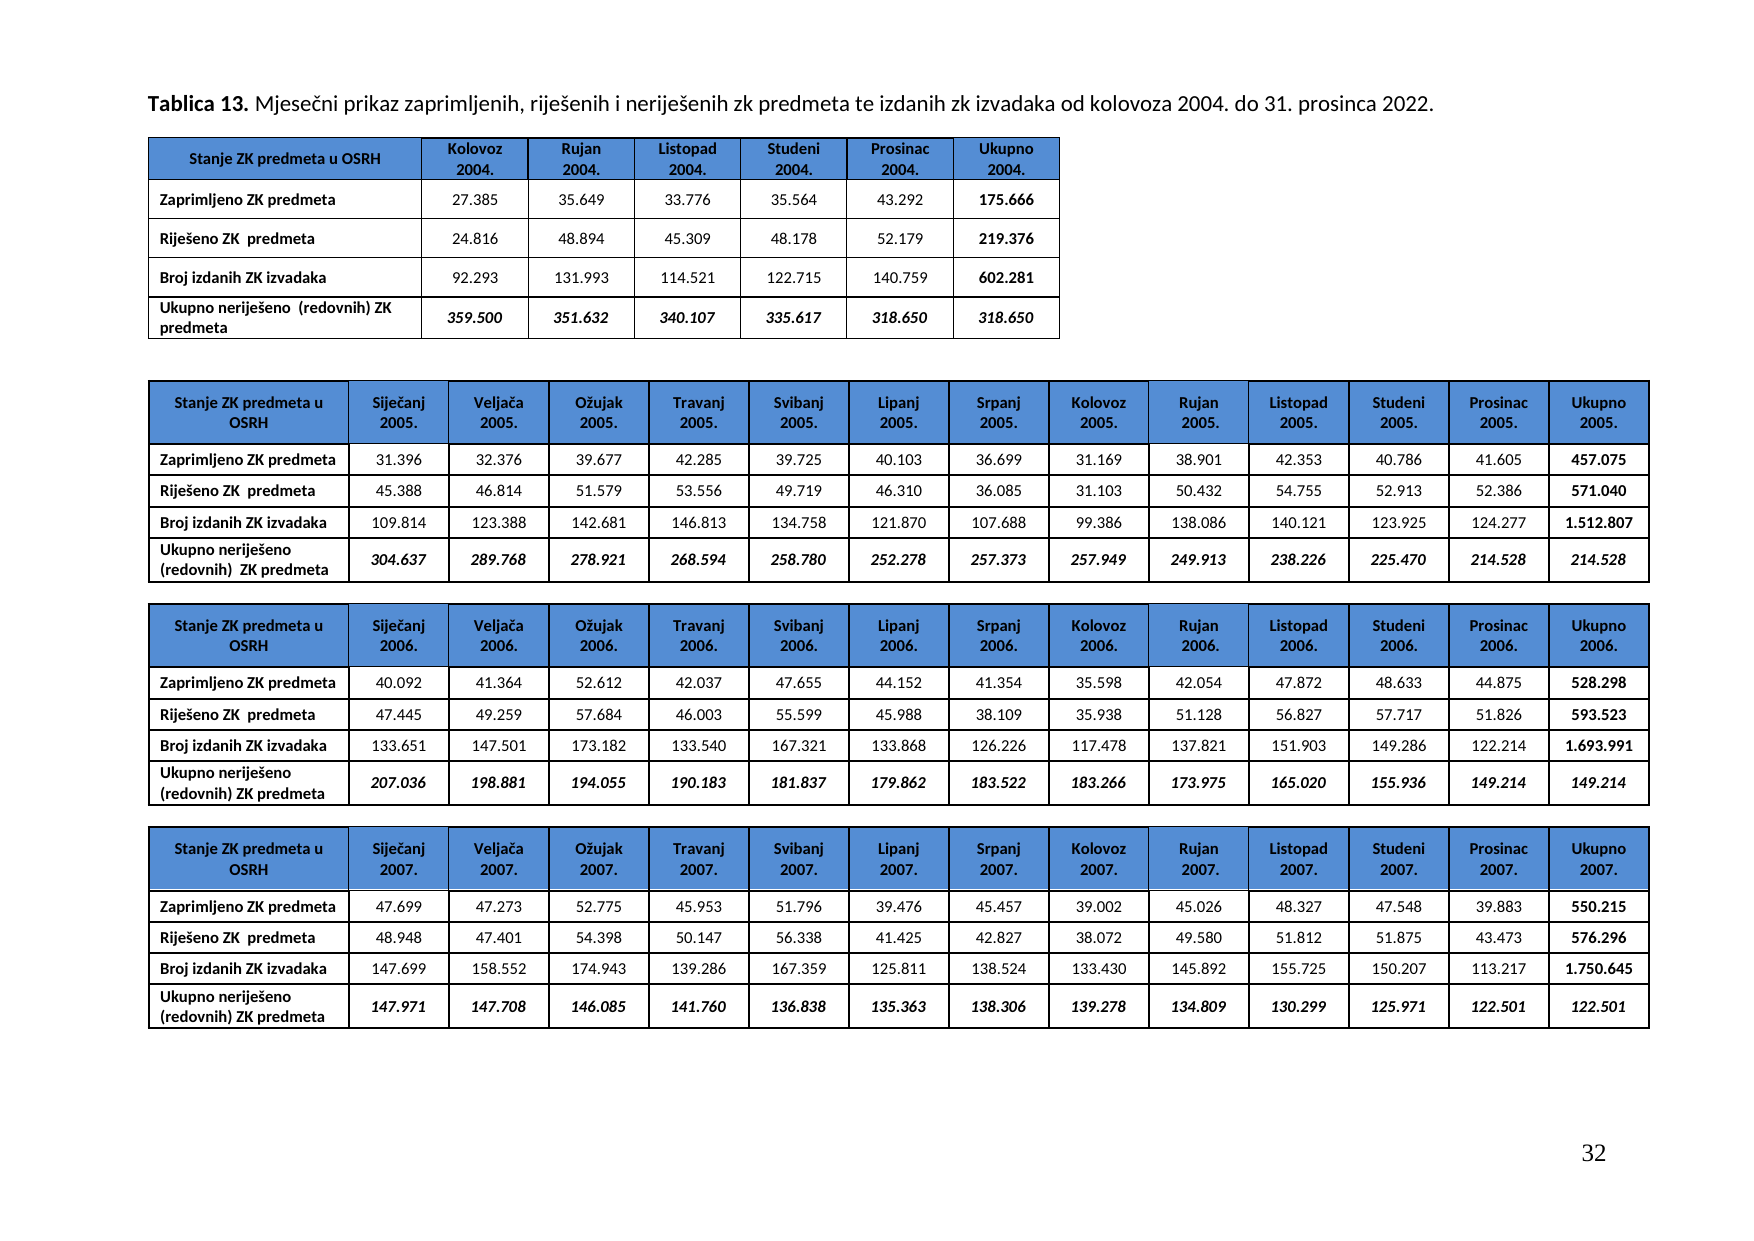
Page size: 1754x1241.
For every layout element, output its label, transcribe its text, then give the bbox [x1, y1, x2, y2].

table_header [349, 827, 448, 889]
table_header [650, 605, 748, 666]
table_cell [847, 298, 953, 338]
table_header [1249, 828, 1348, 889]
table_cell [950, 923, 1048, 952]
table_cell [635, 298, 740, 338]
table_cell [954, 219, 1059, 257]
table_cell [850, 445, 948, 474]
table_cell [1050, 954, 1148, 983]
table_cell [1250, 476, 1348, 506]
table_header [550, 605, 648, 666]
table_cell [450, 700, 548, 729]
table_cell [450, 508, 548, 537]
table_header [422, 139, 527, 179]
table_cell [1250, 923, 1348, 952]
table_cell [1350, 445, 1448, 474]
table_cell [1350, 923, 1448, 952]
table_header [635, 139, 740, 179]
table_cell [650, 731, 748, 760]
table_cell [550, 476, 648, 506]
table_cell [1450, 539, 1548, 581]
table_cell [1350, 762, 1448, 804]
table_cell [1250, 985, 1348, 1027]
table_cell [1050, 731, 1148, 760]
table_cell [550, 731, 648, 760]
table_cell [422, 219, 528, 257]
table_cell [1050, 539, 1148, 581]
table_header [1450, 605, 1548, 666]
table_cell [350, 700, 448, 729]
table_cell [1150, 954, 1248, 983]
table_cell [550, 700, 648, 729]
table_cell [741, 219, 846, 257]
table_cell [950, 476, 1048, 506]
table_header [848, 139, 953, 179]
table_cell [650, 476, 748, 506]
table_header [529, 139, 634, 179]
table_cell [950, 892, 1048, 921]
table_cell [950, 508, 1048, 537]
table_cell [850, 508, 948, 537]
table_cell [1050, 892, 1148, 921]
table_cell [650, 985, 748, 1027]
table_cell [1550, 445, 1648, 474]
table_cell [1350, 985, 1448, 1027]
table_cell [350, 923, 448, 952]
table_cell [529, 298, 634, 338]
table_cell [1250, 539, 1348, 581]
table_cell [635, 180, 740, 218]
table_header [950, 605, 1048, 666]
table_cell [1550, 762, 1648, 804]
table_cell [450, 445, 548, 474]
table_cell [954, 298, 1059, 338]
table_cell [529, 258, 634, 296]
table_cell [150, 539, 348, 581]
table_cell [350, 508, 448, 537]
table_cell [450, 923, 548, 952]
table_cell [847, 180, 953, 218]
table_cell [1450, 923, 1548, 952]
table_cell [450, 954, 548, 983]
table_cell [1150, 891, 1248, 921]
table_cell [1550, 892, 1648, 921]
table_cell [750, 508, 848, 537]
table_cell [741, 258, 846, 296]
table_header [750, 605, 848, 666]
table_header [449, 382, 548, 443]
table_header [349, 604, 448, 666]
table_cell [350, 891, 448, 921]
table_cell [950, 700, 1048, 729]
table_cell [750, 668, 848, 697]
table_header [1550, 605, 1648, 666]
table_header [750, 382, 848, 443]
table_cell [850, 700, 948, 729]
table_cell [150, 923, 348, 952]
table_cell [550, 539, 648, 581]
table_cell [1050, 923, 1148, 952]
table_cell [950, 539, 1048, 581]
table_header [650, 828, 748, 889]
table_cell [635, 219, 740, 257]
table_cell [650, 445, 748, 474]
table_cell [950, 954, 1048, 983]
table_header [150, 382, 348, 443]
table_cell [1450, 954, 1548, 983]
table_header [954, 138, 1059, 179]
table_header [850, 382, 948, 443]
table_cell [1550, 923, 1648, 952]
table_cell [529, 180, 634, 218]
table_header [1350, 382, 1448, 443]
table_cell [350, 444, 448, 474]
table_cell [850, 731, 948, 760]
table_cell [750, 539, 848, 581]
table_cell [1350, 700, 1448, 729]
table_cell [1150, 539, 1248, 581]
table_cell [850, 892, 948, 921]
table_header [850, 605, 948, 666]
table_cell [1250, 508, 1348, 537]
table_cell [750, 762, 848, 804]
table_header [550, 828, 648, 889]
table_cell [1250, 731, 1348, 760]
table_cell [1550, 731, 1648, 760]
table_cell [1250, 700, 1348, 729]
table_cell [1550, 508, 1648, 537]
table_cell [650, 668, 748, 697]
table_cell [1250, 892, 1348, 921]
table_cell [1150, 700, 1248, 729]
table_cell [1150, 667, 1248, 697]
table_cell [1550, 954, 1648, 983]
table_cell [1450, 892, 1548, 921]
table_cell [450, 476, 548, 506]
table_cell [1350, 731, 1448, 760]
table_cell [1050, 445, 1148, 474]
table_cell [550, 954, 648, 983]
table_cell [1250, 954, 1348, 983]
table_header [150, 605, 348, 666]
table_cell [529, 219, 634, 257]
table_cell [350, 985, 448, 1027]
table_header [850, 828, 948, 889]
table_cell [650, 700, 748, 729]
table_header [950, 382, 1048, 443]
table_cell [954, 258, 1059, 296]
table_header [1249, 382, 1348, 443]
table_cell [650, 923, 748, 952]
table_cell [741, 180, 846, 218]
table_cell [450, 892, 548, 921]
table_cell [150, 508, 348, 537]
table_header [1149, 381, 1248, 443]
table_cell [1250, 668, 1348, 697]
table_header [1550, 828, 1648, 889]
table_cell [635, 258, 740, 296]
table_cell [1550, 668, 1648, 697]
text Tablica 13. Mjesečni prikaz zaprimljenih, riješenih i neriješenih zk predmeta te izdanih zk izvadaka od kolovoza 2004. do 31. prosinca 2022. [148, 89, 1606, 117]
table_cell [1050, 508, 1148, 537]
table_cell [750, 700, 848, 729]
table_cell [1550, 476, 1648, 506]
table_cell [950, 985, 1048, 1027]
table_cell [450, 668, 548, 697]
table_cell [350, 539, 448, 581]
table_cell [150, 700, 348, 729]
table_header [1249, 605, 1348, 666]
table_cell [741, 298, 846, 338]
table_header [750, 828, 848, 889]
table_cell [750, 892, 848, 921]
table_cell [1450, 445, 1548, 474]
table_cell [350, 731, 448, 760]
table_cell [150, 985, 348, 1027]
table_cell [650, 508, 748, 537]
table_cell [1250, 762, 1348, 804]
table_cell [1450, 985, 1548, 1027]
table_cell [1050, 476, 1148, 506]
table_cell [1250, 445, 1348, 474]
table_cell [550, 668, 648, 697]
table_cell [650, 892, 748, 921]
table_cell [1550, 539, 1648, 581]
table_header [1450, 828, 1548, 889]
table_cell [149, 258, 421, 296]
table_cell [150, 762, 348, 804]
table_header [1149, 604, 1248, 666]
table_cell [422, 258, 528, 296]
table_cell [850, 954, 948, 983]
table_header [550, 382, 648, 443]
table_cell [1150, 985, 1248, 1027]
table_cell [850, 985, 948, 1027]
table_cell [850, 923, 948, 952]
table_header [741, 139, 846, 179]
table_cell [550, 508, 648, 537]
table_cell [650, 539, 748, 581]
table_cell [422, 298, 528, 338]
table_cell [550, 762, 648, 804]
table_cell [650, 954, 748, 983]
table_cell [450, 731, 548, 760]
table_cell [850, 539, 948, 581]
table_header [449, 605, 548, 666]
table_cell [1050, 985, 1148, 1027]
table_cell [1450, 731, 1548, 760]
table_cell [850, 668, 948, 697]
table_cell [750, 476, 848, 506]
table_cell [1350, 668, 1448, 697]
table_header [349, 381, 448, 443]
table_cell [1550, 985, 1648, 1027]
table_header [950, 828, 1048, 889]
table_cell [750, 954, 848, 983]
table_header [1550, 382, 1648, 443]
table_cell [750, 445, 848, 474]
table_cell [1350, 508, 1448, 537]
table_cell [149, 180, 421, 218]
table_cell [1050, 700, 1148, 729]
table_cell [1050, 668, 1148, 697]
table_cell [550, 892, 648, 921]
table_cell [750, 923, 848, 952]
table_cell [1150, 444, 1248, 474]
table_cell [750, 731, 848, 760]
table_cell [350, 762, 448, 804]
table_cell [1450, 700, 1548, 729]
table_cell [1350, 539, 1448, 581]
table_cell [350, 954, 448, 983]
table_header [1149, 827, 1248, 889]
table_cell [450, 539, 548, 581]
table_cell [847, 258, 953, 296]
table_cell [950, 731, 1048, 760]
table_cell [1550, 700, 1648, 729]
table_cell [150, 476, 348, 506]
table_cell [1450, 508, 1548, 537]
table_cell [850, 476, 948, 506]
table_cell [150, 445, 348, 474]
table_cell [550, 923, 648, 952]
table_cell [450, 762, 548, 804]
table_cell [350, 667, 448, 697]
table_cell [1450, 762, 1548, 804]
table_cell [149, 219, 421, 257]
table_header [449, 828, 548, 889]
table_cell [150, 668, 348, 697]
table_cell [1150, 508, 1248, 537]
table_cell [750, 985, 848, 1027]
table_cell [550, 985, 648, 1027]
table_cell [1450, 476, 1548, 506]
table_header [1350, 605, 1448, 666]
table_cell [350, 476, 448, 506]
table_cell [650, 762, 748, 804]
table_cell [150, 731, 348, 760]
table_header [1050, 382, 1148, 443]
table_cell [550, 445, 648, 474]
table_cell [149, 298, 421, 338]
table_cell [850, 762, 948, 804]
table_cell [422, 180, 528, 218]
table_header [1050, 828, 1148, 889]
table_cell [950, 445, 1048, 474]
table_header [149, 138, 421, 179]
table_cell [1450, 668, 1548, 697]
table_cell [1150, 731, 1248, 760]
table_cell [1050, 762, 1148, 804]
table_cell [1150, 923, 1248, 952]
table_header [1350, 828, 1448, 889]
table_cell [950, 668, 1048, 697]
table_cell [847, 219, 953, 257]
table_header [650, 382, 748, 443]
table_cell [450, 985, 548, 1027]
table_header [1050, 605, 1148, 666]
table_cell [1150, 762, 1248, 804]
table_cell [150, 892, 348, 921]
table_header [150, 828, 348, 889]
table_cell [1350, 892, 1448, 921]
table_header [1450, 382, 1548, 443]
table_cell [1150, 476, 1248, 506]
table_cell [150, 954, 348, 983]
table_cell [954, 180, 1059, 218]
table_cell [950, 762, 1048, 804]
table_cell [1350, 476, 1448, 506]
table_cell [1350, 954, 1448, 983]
